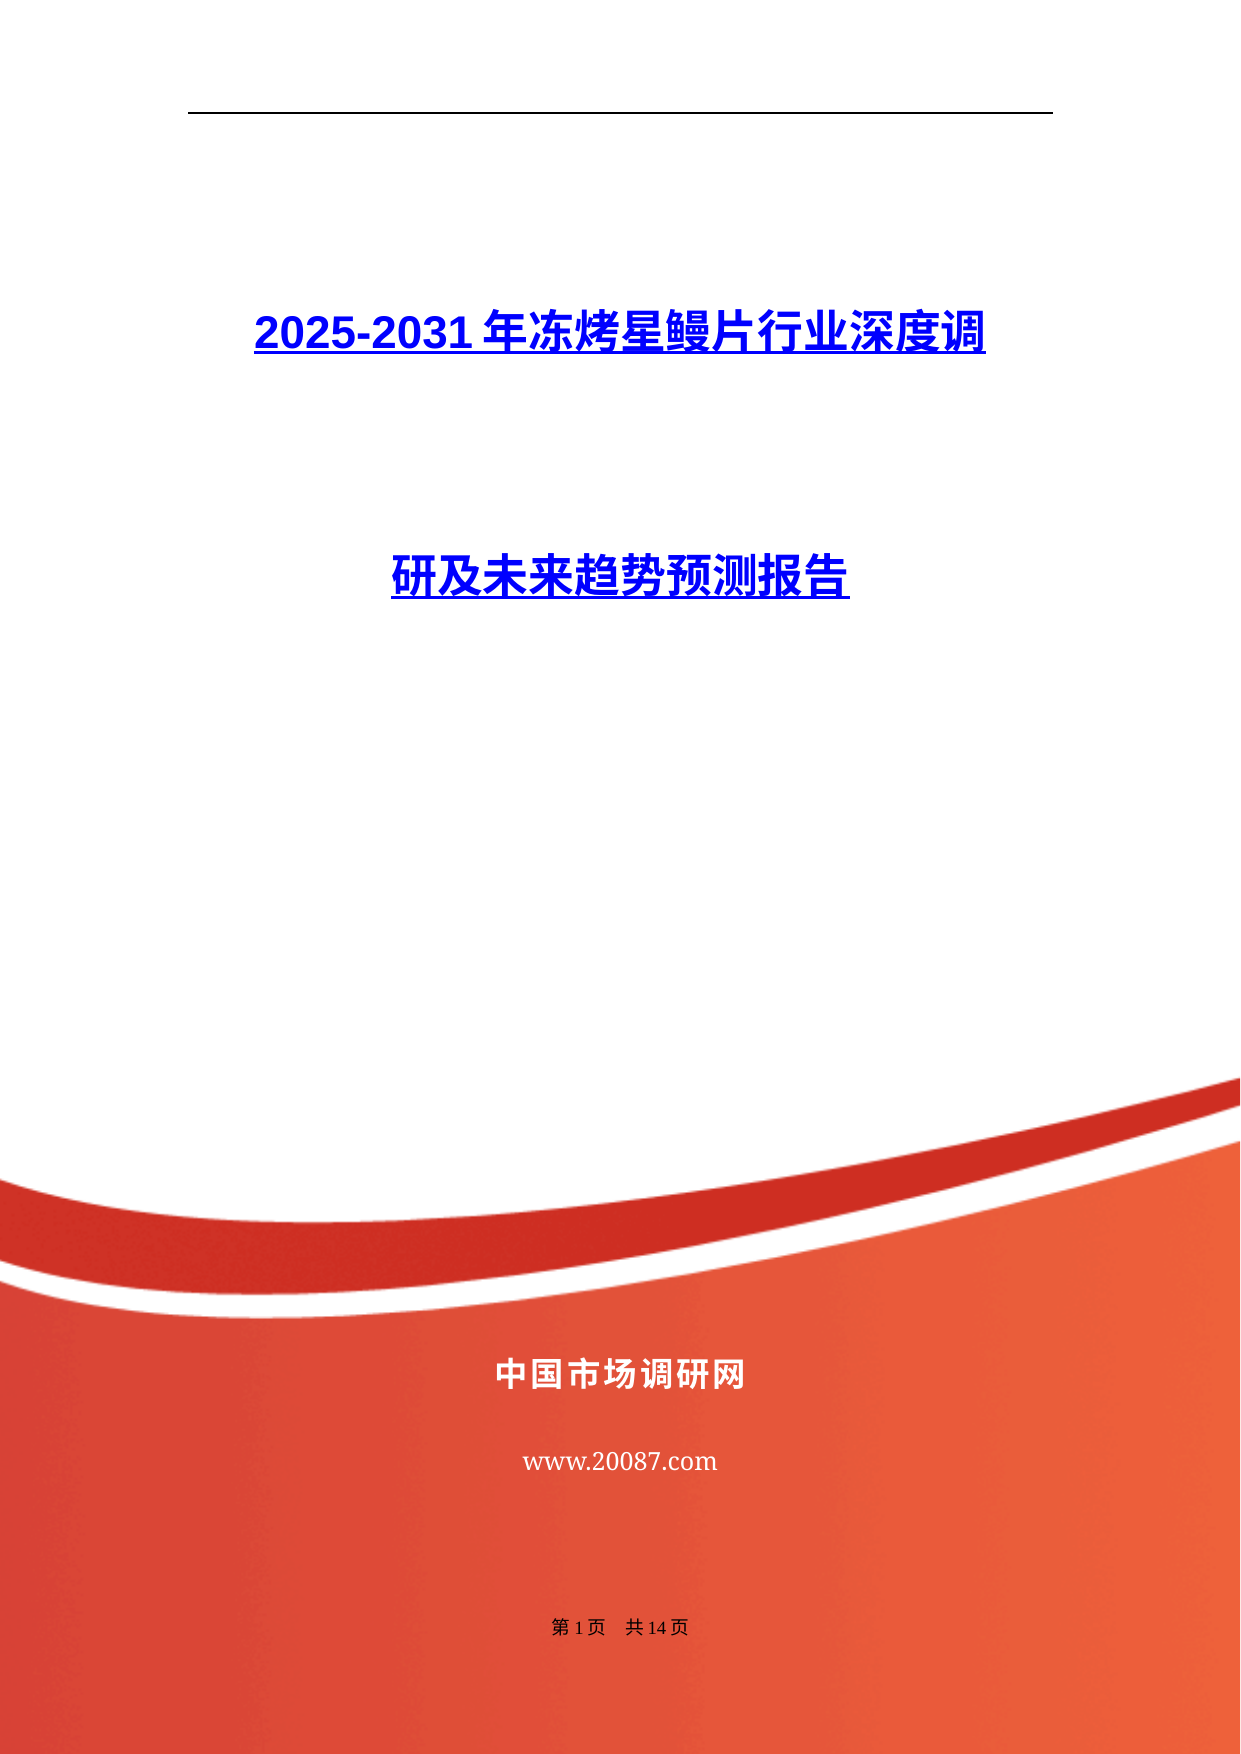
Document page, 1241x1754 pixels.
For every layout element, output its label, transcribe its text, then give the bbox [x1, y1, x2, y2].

picture [0, 1006, 1241, 1754]
subtitle 中国市场调研网 [187, 1339, 1053, 1404]
text www.20087.com [187, 1428, 1053, 1493]
table_header 2025-2031年冻烤星鳗片行业深度调研及未来趋势预测报告 [188, 207, 1053, 773]
